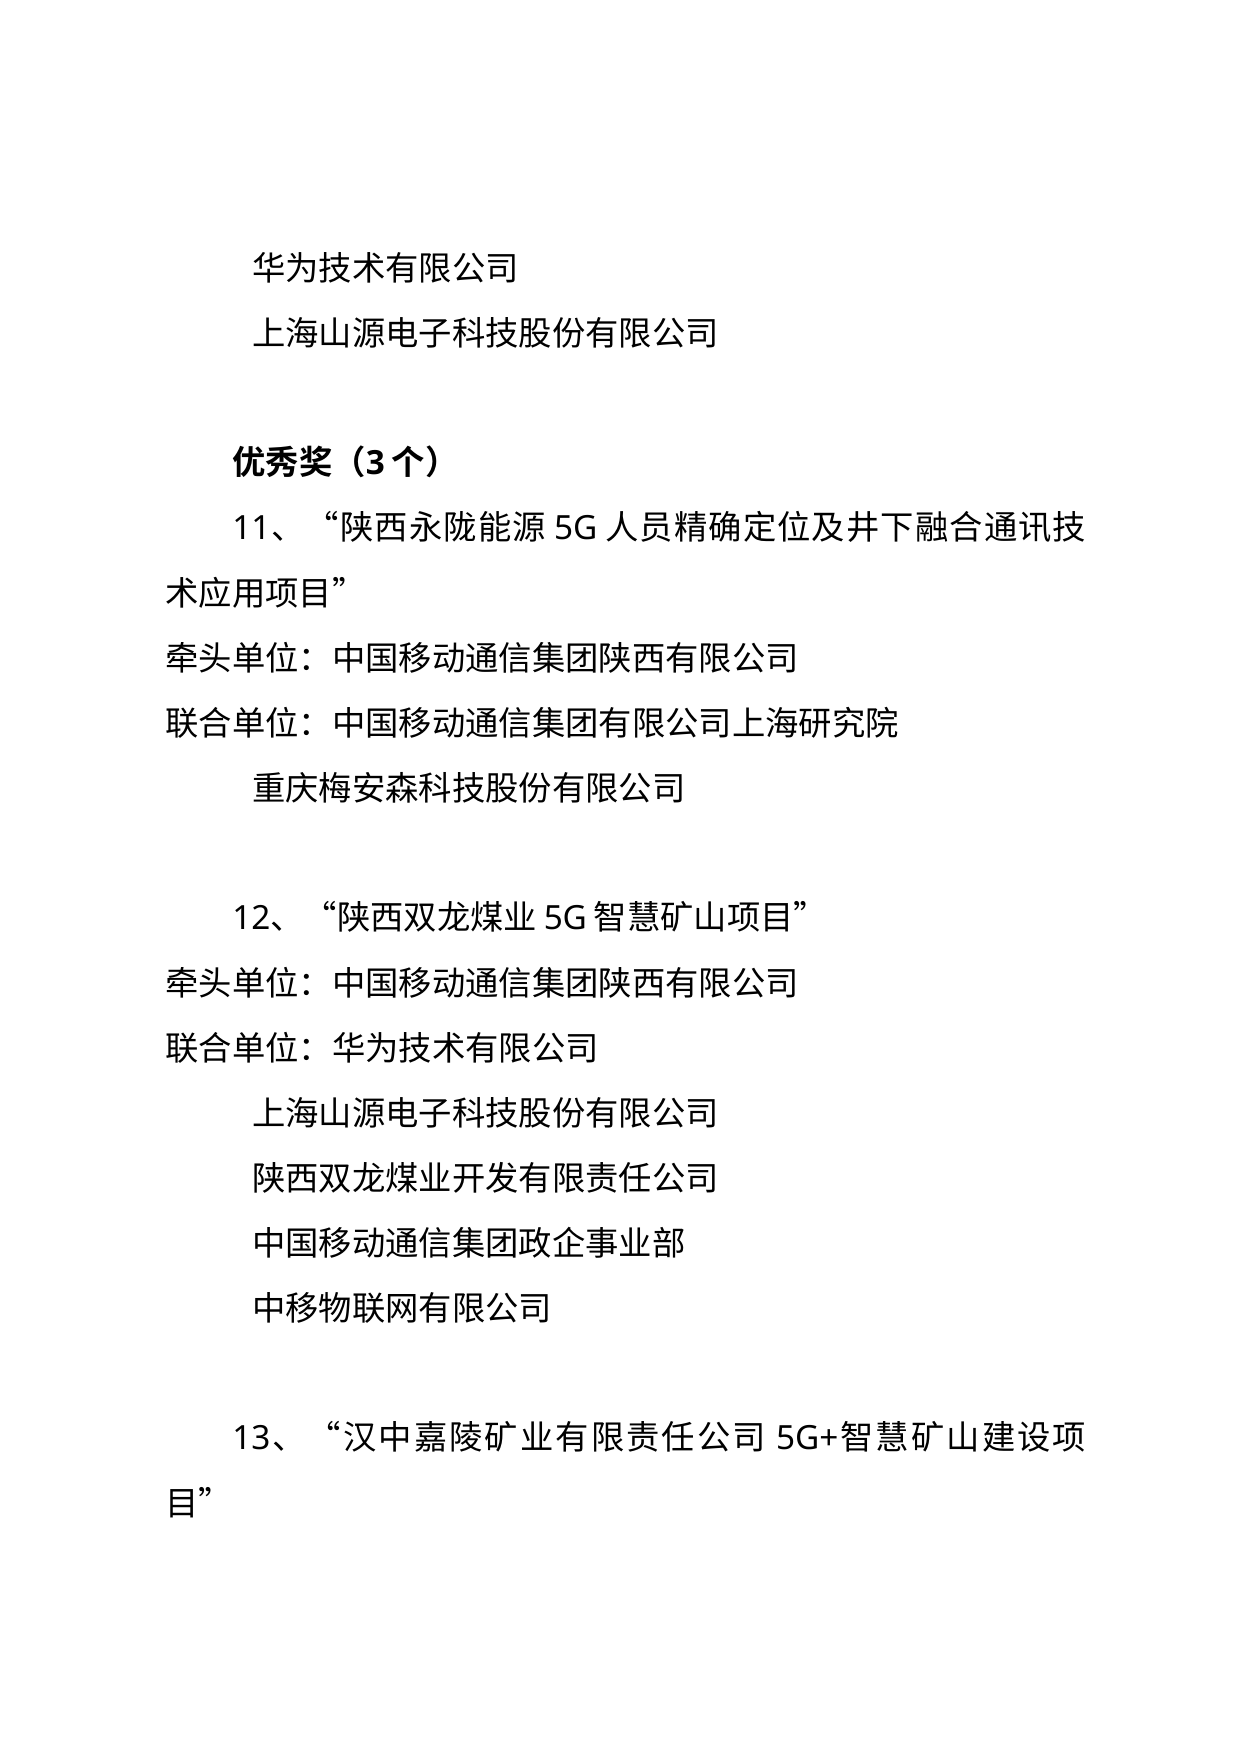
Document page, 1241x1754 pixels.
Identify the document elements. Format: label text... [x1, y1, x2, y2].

list 联合单位：中国移动通信集团有限公司上海研究院 [165, 688, 1087, 753]
list 牵头单位：中国移动通信集团陕西有限公司 [165, 623, 1087, 688]
list 上海山源电子科技股份有限公司 [165, 298, 1087, 363]
list 陕西双龙煤业开发有限责任公司 [165, 1143, 1087, 1208]
list 中移物联网有限公司 [165, 1273, 1087, 1338]
text 11、“陕西永陇能源5G人员精确定位及井下融合通讯技术应用项目” [165, 493, 1087, 623]
list 重庆梅安森科技股份有限公司 [165, 753, 1087, 818]
text 优秀奖（3个） [165, 428, 1087, 493]
list 联合单位：华为技术有限公司 [165, 1013, 1087, 1078]
list 华为技术有限公司 [165, 233, 1087, 298]
list 中国移动通信集团政企事业部 [165, 1208, 1087, 1273]
list 牵头单位：中国移动通信集团陕西有限公司 [165, 948, 1087, 1013]
text 13、“汉中嘉陵矿业有限责任公司5G+智慧矿山建设项目” [165, 1403, 1087, 1533]
text 12、“陕西双龙煤业5G智慧矿山项目” [165, 883, 1087, 948]
list 上海山源电子科技股份有限公司 [165, 1078, 1087, 1143]
